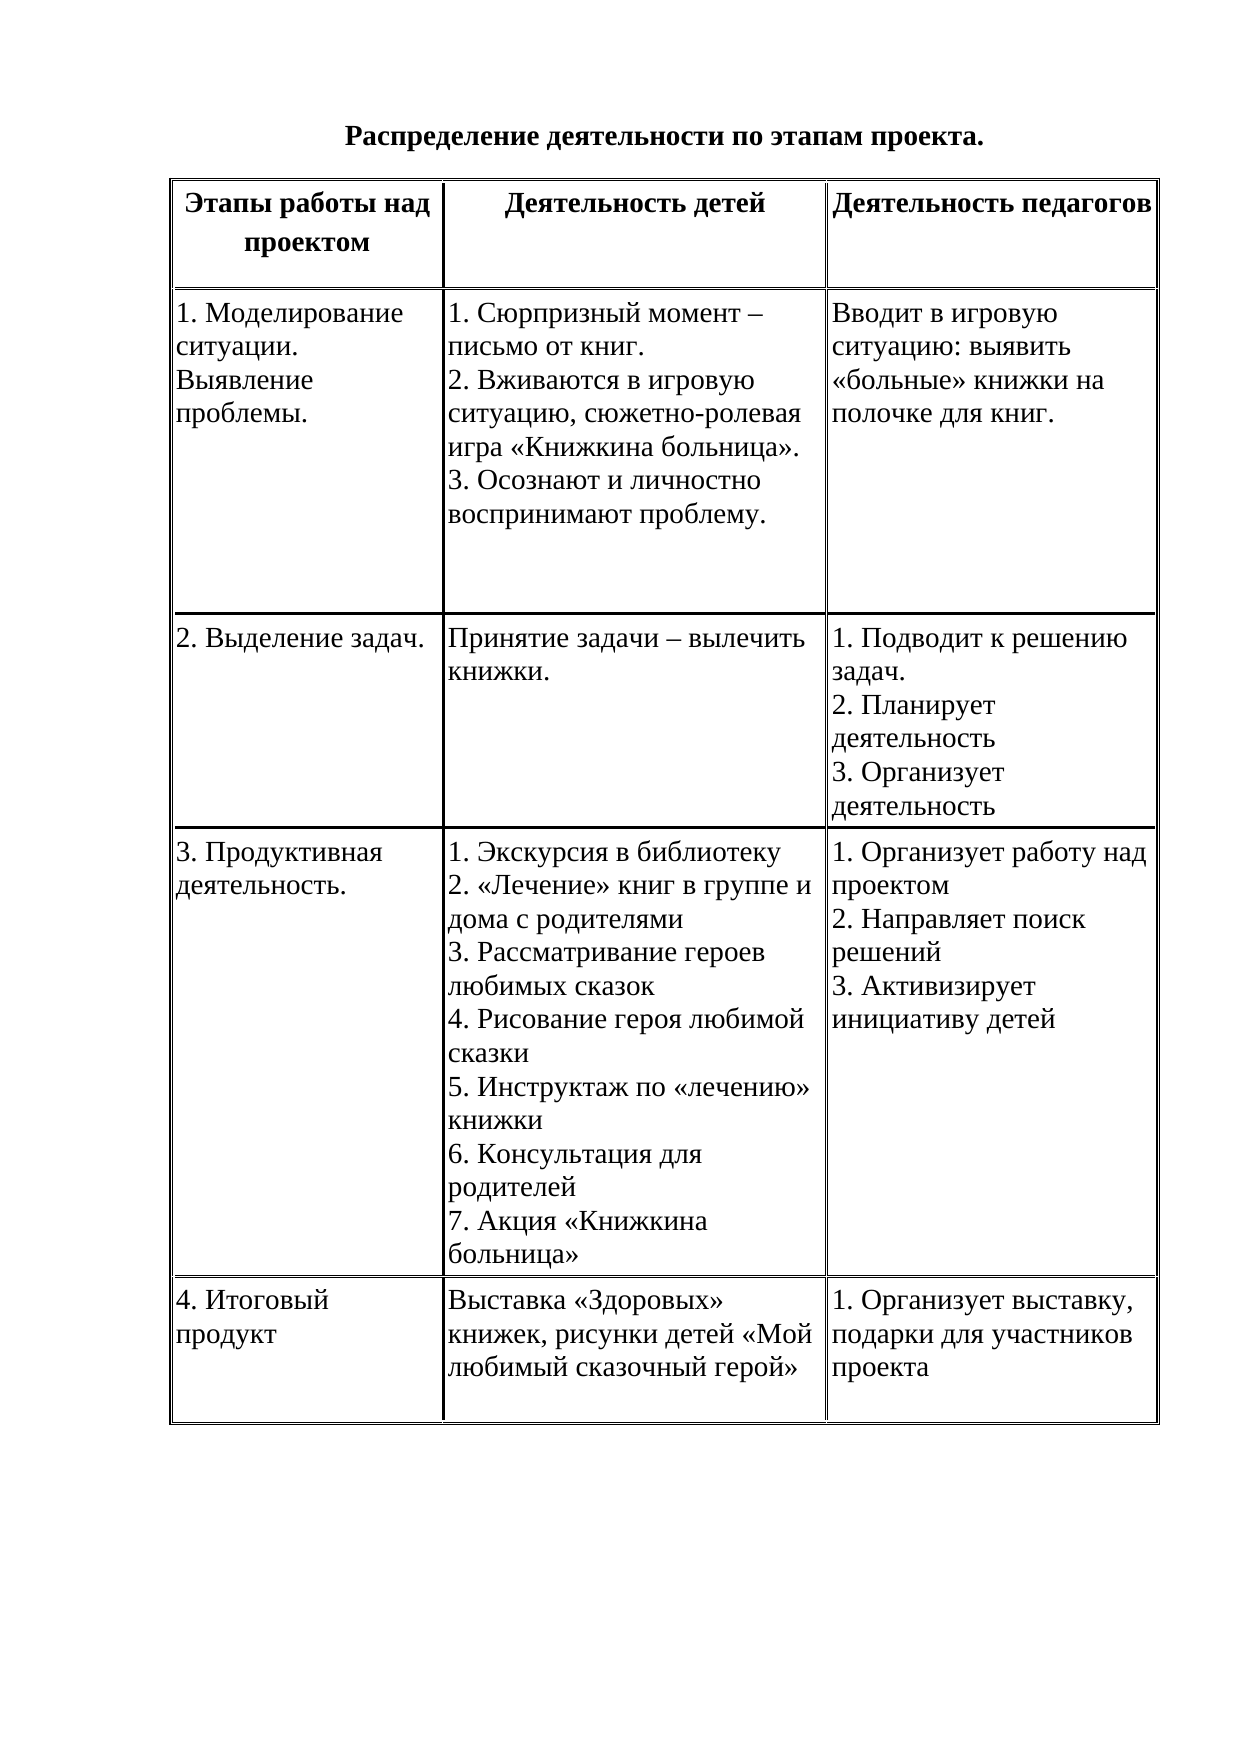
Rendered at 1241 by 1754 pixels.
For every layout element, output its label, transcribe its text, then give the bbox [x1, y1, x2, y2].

table_header Этапы работы над проектом [173, 179, 443, 287]
text Распределение деятельности по этапам проекта. [177, 118, 1152, 152]
table_cell 1. Организует работу над проектом 2. Направляет поиск решений 3. Активизирует инициативу детей [828, 826, 1156, 1274]
table_cell 1. Экскурсия в библиотеку 2. «Лечение» книг в группе и дома с родителями 3. Рассматривание героев любимых сказок 4. Рисование героя любимой сказки 5. Инструктаж по «лечению» книжки 6. Консультация для родителей 7. Акция «Книжкина больница» [445, 829, 825, 1274]
table_cell 1. Организует выставку, подарки для участников проекта [827, 1275, 1157, 1421]
table_cell Выставка «Здоровых» книжек, рисунки детей «Мой любимый сказочный герой» [443, 1278, 827, 1421]
table_cell Принятие задачи – вылечить книжки. [445, 615, 825, 826]
table_cell 1. Моделирование ситуации. Выявление проблемы. [171, 287, 443, 612]
table_header Деятельность детей [443, 181, 827, 287]
table_cell 4. Итоговый продукт [173, 1275, 443, 1421]
table_cell 1. Сюрпризный момент – письмо от книг. 2. Вживаются в игровую ситуацию, сюжетно-ролевая игра «Книжкина больница». 3. Осознают и личностно воспринимают проблему. [445, 290, 825, 612]
table_cell 2. Выделение задач. [173, 612, 442, 826]
table_cell Вводит в игровую ситуацию: выявить «больные» книжки на полочке для книг. [827, 287, 1158, 612]
table_cell 1. Подводит к решению задач. 2. Планирует деятельность 3. Организует деятельность [828, 612, 1156, 826]
table_cell 3. Продуктивная деятельность. [173, 826, 442, 1274]
table_header Деятельность педагогов [827, 181, 1156, 287]
